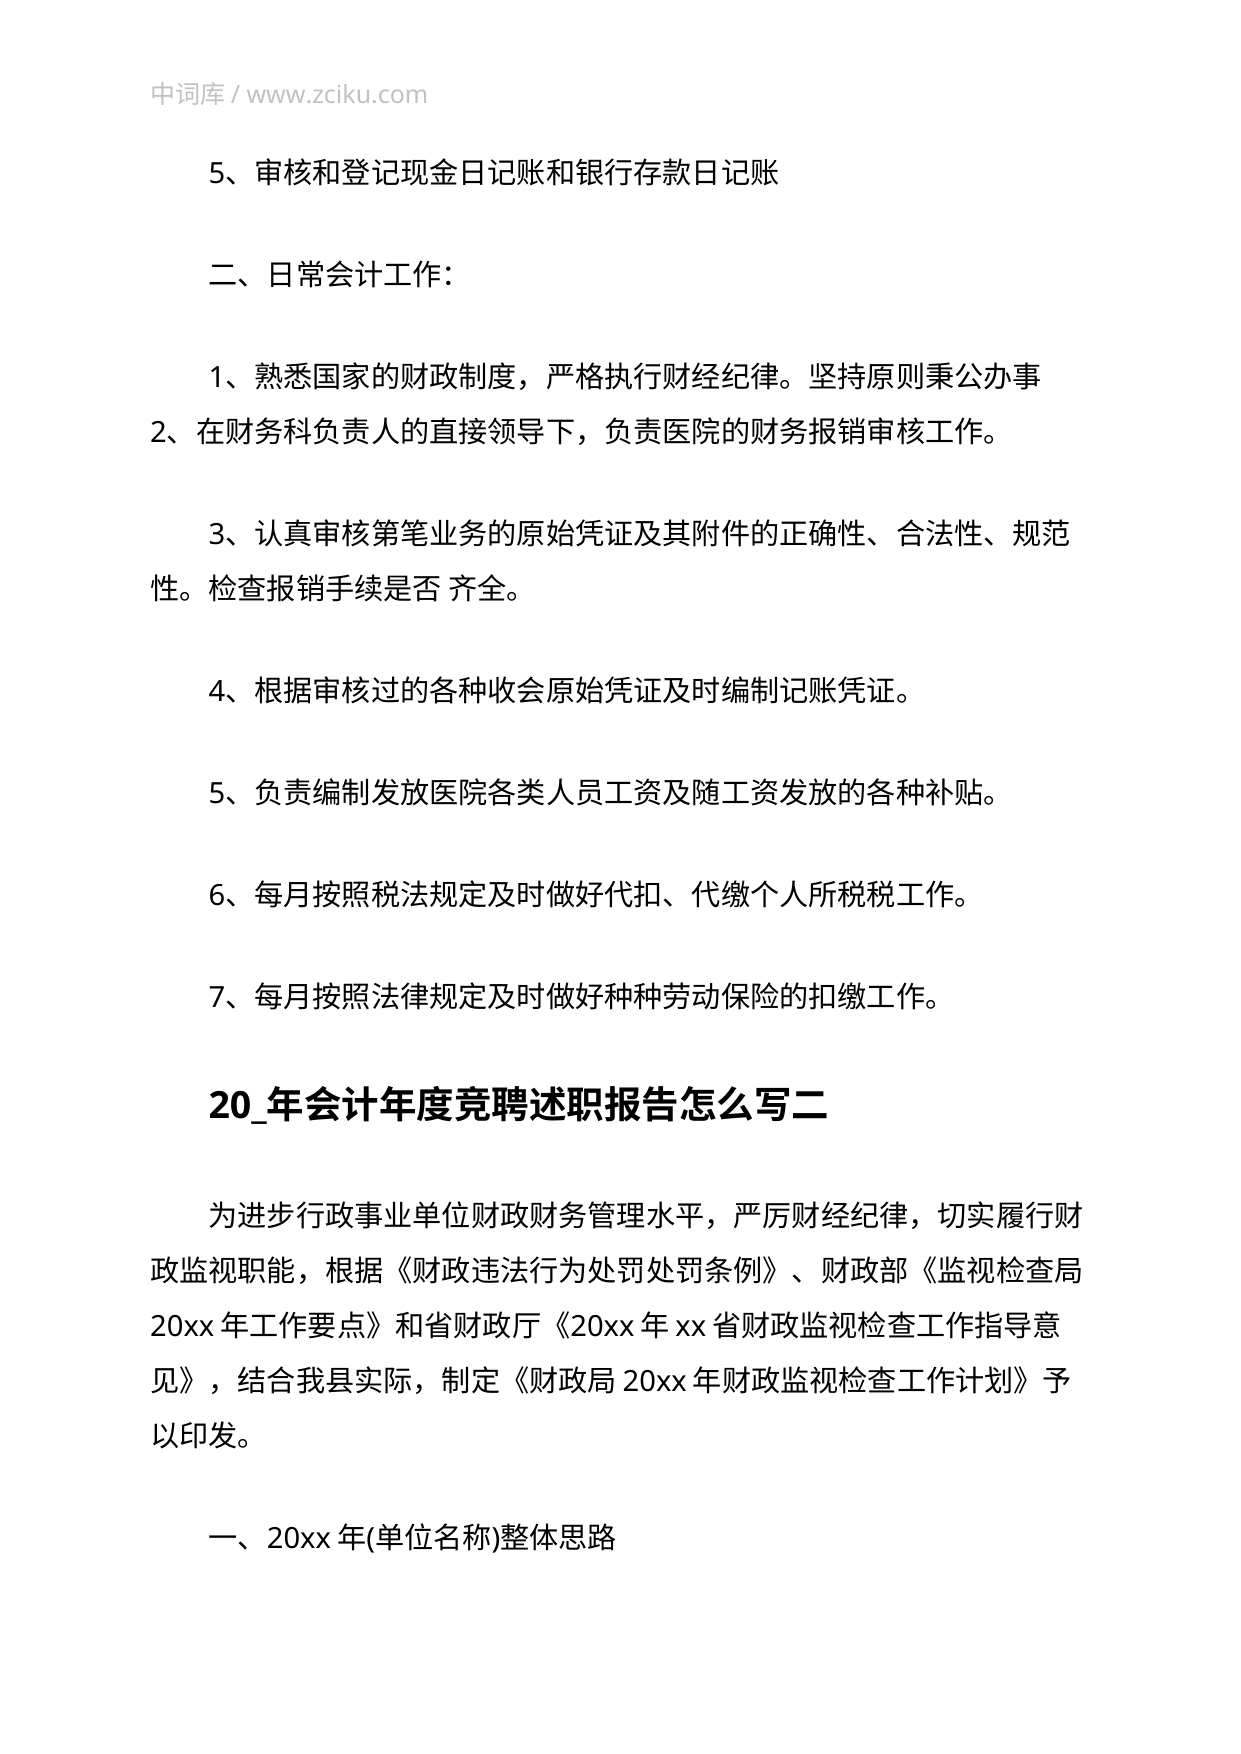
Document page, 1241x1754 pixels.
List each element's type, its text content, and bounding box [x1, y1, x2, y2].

text 5、负责编制发放医院各类人员工资及随工资发放的各种补贴。 [150, 769, 1090, 812]
text 一、20xx年(单位名称)整体思路 [150, 1514, 1090, 1557]
text 6、每月按照税法规定及时做好代扣、代缴个人所税税工作。 [150, 871, 1090, 914]
text 5、审核和登记现金日记账和银行存款日记账 [150, 150, 1090, 192]
text 4、根据审核过的各种收会原始凭证及时编制记账凭证。 [150, 667, 1090, 710]
text 为进步行政事业单位财政财务管理水平，严厉财经纪律，切实履行财政监视职能，根据《财政违法行为处罚处罚条例》、财政部《监视检查局20xx年工作要点》和省财政厅《20xx年xx省财政监视检查工作指导意见》，结合我县实际，制定《财政局20xx年财政监视检查工作计划》予以印发。 [150, 1193, 1090, 1455]
text 3、认真审核第笔业务的原始凭证及其附件的正确性、合法性、规范性。检查报销手续是否 齐全。 [150, 511, 1090, 608]
text 7、每月按照法律规定及时做好种种劳动保险的扣缴工作。 [150, 973, 1090, 1016]
text 20_年会计年度竞聘述职报告怎么写二 [150, 1075, 1090, 1130]
text 1、熟悉国家的财政制度，严格执行财经纪律。坚持原则秉公办事 2、在财务科负责人的直接领导下，负责医院的财务报销审核工作。 [150, 354, 1090, 451]
text 二、日常会计工作： [150, 252, 1090, 294]
